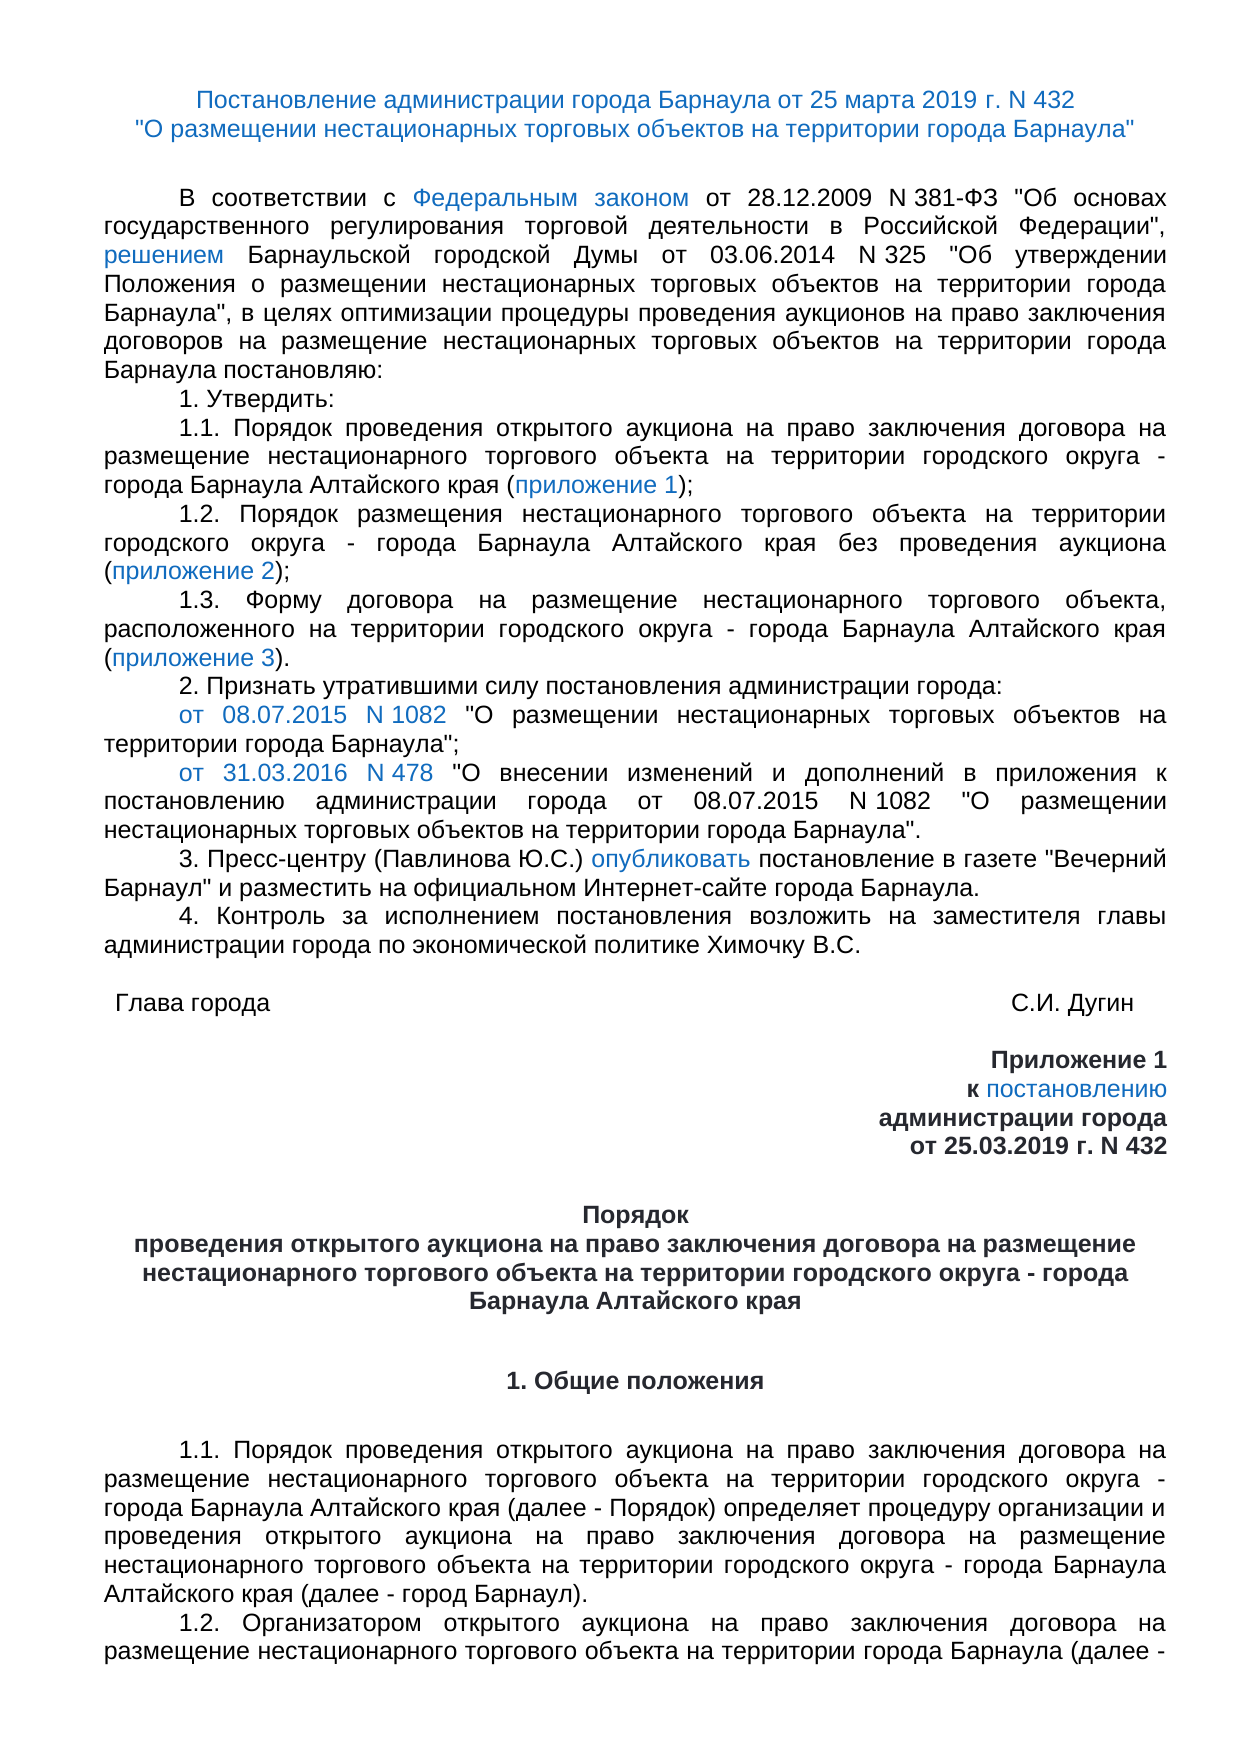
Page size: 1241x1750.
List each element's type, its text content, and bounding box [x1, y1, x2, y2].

table_header С.И. Дугин [798, 988, 1145, 1016]
text Приложение 1 к постановлению администрации города от 25.03.2019 г. N 432 [103, 1045, 1167, 1160]
table_header Глава города [104, 988, 798, 1016]
text 4. Контроль за исполнением постановления возложить на заместителя главы администрации города по экономической политике Химочку В.С. [103, 901, 1167, 959]
text В соответствии с Федеральным законом от 28.12.2009 N 381-ФЗ "Об основах государственного регулирования торговой деятельности в Российской Федерации", решением Барнаульской городской Думы от 03.06.2014 N 325 "Об утверждении Положения о размещении нестационарных торговых объектов на территории города Барнаула", в целях оптимизации процедуры проведения аукционов на право заключения договоров на размещение нестационарных торговых объектов на территории города Барнаула постановляю: [103, 183, 1167, 384]
text 2. Признать утратившими силу постановления администрации города: [103, 671, 1167, 700]
subtitle Постановление администрации города Барнаула от 25 марта 2019 г. N 432 "О размещении нестационарных торговых объектов на территории города Барнаула" [103, 85, 1167, 143]
text 1.1. Порядок проведения открытого аукциона на право заключения договора на размещение нестационарного торгового объекта на территории городского округа - города Барнаула Алтайского края (приложение 1); [103, 413, 1167, 499]
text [103, 1608, 1167, 1665]
text 3. Пресс-центру (Павлинова Ю.С.) опубликовать постановление в газете "Вечерний Барнаул" и разместить на официальном Интернет-сайте города Барнаула. [103, 844, 1167, 901]
text 1. Утвердить: [103, 384, 1167, 413]
text 1.2. Порядок размещения нестационарного торгового объекта на территории городского округа - города Барнаула Алтайского края без проведения аукциона (приложение 2); [103, 499, 1167, 585]
subtitle 1. Общие положения [103, 1366, 1167, 1395]
text от 31.03.2016 N 478 "О внесении изменений и дополнений в приложения к постановлению администрации города от 08.07.2015 N 1082 "О размещении нестационарных торговых объектов на территории города Барнаула". [103, 758, 1167, 844]
text от 08.07.2015 N 1082 "О размещении нестационарных торговых объектов на территории города Барнаула"; [103, 700, 1167, 758]
subtitle Порядок проведения открытого аукциона на право заключения договора на размещение нестационарного торгового объекта на территории городского округа - города Барнаула Алтайского края [103, 1200, 1167, 1315]
text 1.1. Порядок проведения открытого аукциона на право заключения договора на размещение нестационарного торгового объекта на территории городского округа - города Барнаула Алтайского края (далее - Порядок) определяет процедуру организации и проведения открытого аукциона на право заключения договора на размещение нестационарного торгового объекта на территории городского округа - города Барнаула Алтайского края (далее - город Барнаул). [103, 1435, 1167, 1608]
text 1.3. Форму договора на размещение нестационарного торгового объекта, расположенного на территории городского округа - города Барнаула Алтайского края (приложение 3). [103, 585, 1167, 671]
